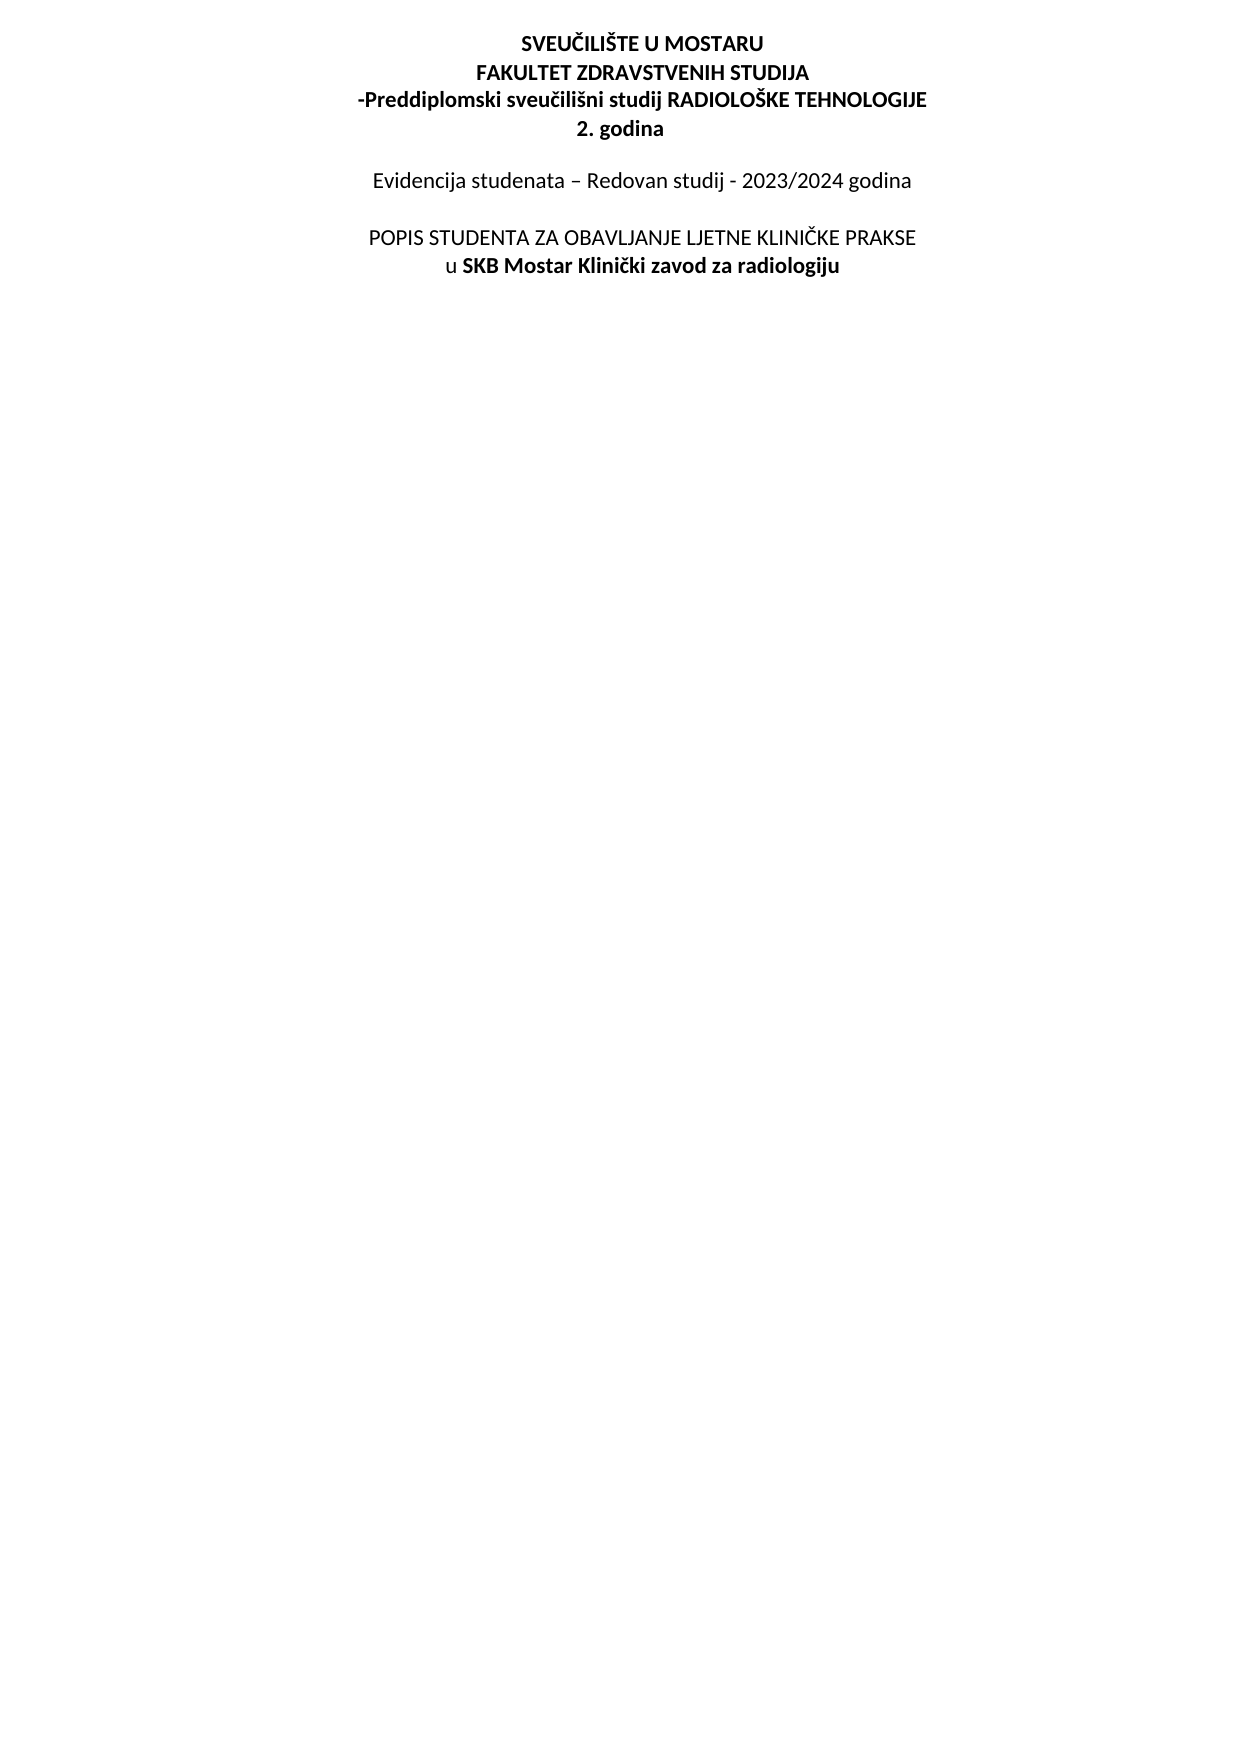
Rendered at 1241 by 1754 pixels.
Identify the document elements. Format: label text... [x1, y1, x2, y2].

subtitle SVEUČILIŠTE U MOSTARU [148, 29, 1093, 58]
text 2. godina [148, 114, 1093, 142]
subtitle -Preddiplomski sveučilišni studij RADIOLOŠKE TEHNOLOGIJE [148, 86, 1093, 114]
subtitle u SKB Mostar Klinički zavod za radiologiju [148, 251, 1093, 279]
subtitle POPIS STUDENTA ZA OBAVLJANJE LJETNE KLINIČKE PRAKSE [148, 223, 1093, 251]
subtitle FAKULTET ZDRAVSTVENIH STUDIJA [148, 58, 1093, 86]
subtitle Evidencija studenata – Redovan studij - 2023/2024 godina [148, 167, 1093, 195]
